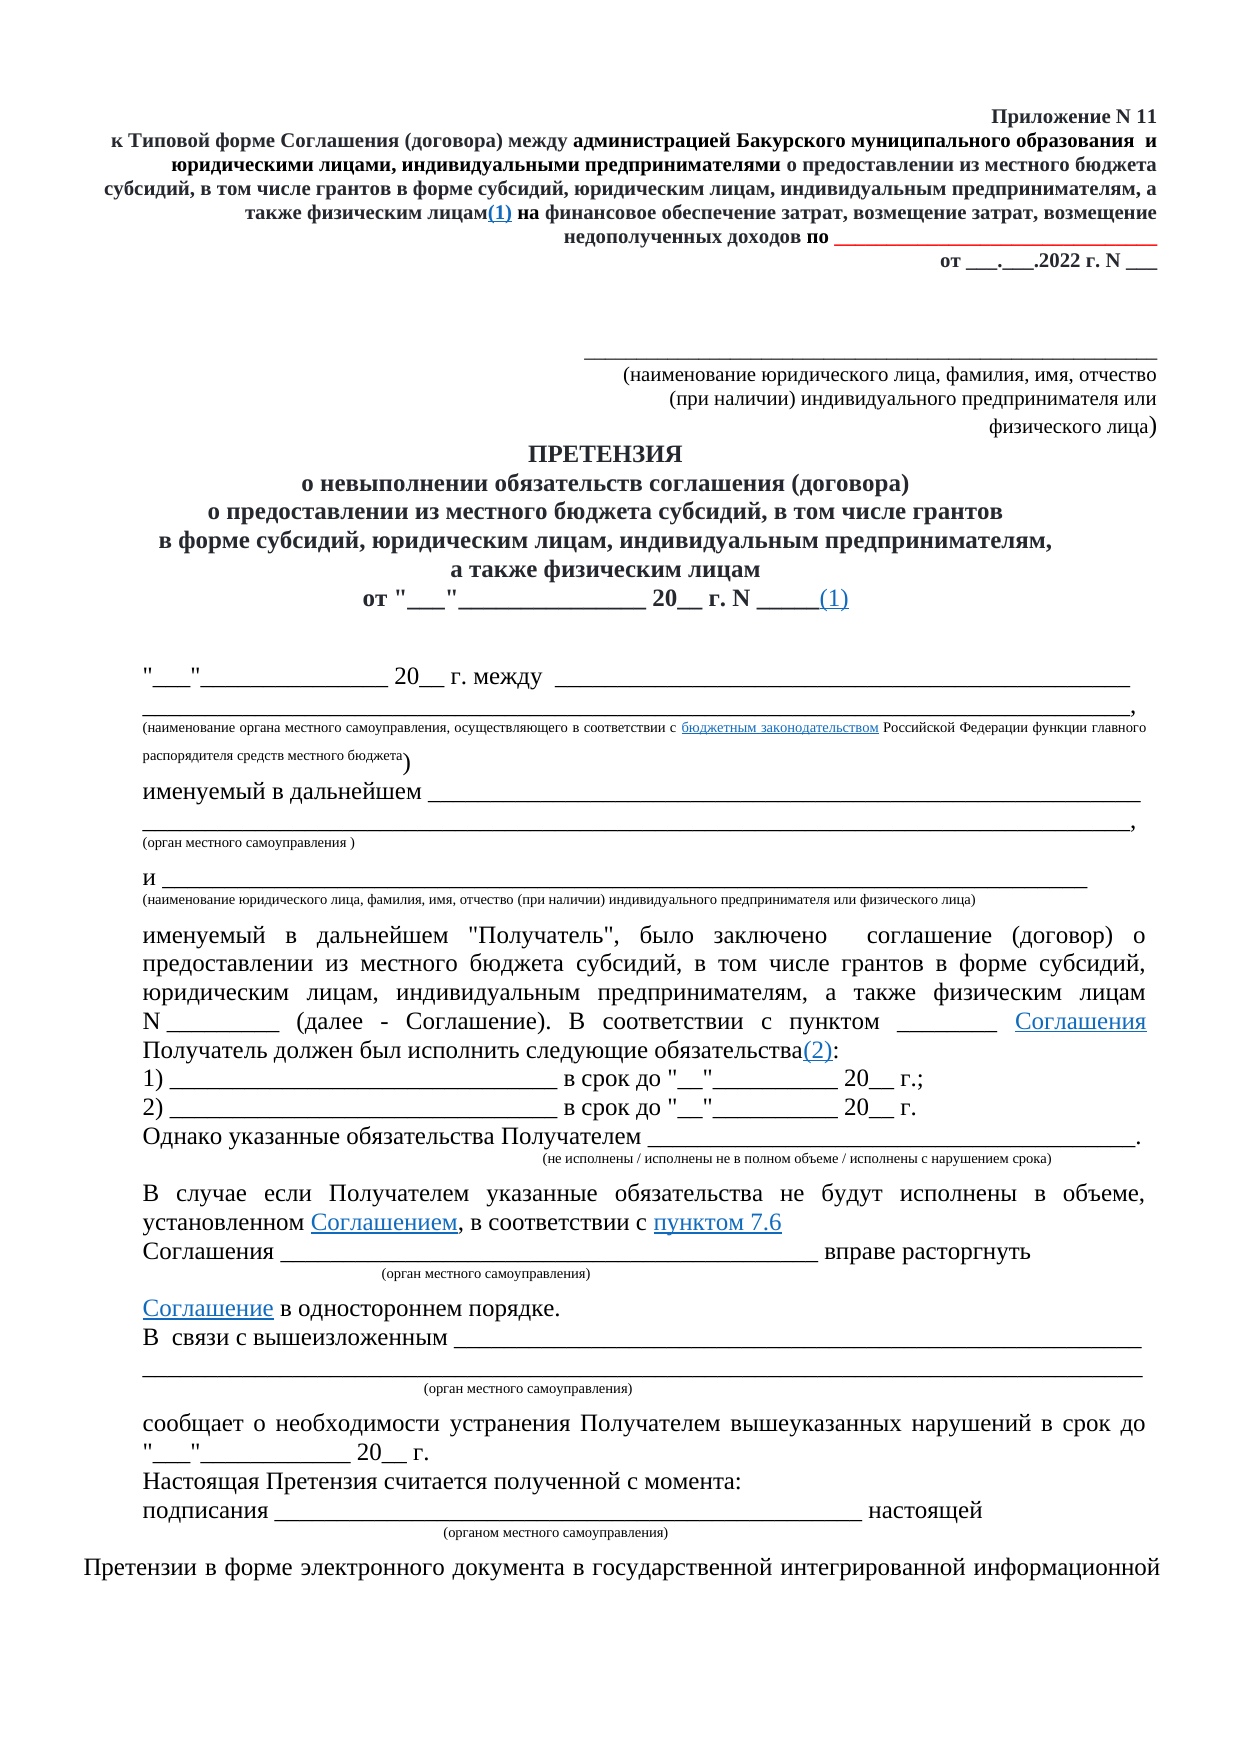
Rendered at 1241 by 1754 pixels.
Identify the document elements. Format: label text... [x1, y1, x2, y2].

text _______________________________________________________ [83, 338, 1157, 362]
text и __________________________________________________________________________ [142, 862, 1146, 891]
text (орган местного самоуправления) [142, 1380, 1146, 1408]
text (наименование органа местного самоуправления, осуществляющего в соответствии с бюджетным законодательством Российской Федерации функции главного распорядителя средств местного бюджета) [142, 718, 1146, 776]
text в форме субсидий, юридическим лицам, индивидуальным предпринимателям, [142, 525, 1068, 554]
text Однако указанные обязательства Получателем _______________________________________. [142, 1121, 1146, 1150]
text Настоящая Претензия считается полученной с момента: [142, 1466, 1146, 1495]
text о невыполнении обязательств соглашения (договора) [142, 468, 1068, 496]
text (органом местного самоуправления) [142, 1523, 1146, 1552]
text именуемый в дальнейшем _________________________________________________________ _______________________________________________________________________________, [142, 776, 1146, 833]
text 1) _______________________________ в срок до "__"__________ 20__ г.; [142, 1063, 1146, 1092]
text о предоставлении из местного бюджета субсидий, в том числе грантов [142, 496, 1068, 525]
text 2) _______________________________ в срок до "__"__________ 20__ г. [142, 1092, 1146, 1121]
text Приложение N 11 к Типовой форме Соглашения (договора) между администрацией Бакурского муниципального образования и юридическими лицами, индивидуальными предпринимателями о предоставлении из местного бюджета субсидий, в том числе грантов в форме субсидий, юридическим лицам, индивидуальным предпринимателям, а также физическим лицам(1) на финансовое обеспечение затрат, возмещение затрат, возмещение недополученных доходов по _______________________________ от ___.___.2022 г. N ___ [83, 104, 1157, 272]
text Соглашение в одностороннем порядке. [142, 1293, 1146, 1322]
text (орган местного самоуправления ) [142, 833, 1146, 862]
text подписания _______________________________________________ настоящей [142, 1495, 1146, 1523]
text сообщает о необходимости устранения Получателем вышеуказанных нарушений в срок до "___"____________ 20__ г. [142, 1408, 1146, 1466]
text (наименование юридического лица, фамилия, имя, отчество (при наличии) индивидуального предпринимателя или физического лица) [615, 362, 1157, 439]
text именуемый в дальнейшем "Получатель", было заключено соглашение (договор) о предоставлении из местного бюджета субсидий, в том числе грантов в форме субсидий, юридическим лицам, индивидуальным предпринимателям, а также физическим лицам N _________ (далее - Соглашение). В соответствии с пунктом ________ Соглашения Получатель должен был исполнить следующие обязательства(2): [142, 920, 1146, 1063]
text (наименование юридического лица, фамилия, имя, отчество (при наличии) индивидуального предпринимателя или физического лица) [142, 891, 1146, 920]
text В случае если Получателем указанные обязательства не будут исполнены в объеме, установленном Соглашением, в соответствии с пунктом 7.6 [142, 1178, 1146, 1236]
text (не исполнены / исполнены не в полном объеме / исполнены с нарушением срока) [142, 1150, 1146, 1178]
text а также физическим лицам [142, 554, 1068, 583]
text (орган местного самоуправления) [142, 1265, 1146, 1293]
text от "___"_______________ 20__ г. N _____(1) [142, 583, 1068, 611]
text Соглашения ___________________________________________ вправе расторгнуть [142, 1236, 1146, 1265]
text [83, 1552, 1161, 1581]
text "___"_______________ 20__ г. между ______________________________________________ _______________________________________________________________________________, [142, 661, 1146, 718]
text В связи с вышеизложенным _______________________________________________________ ________________________________________________________________________________ [142, 1322, 1146, 1380]
text ПРЕТЕНЗИЯ [142, 439, 1068, 468]
